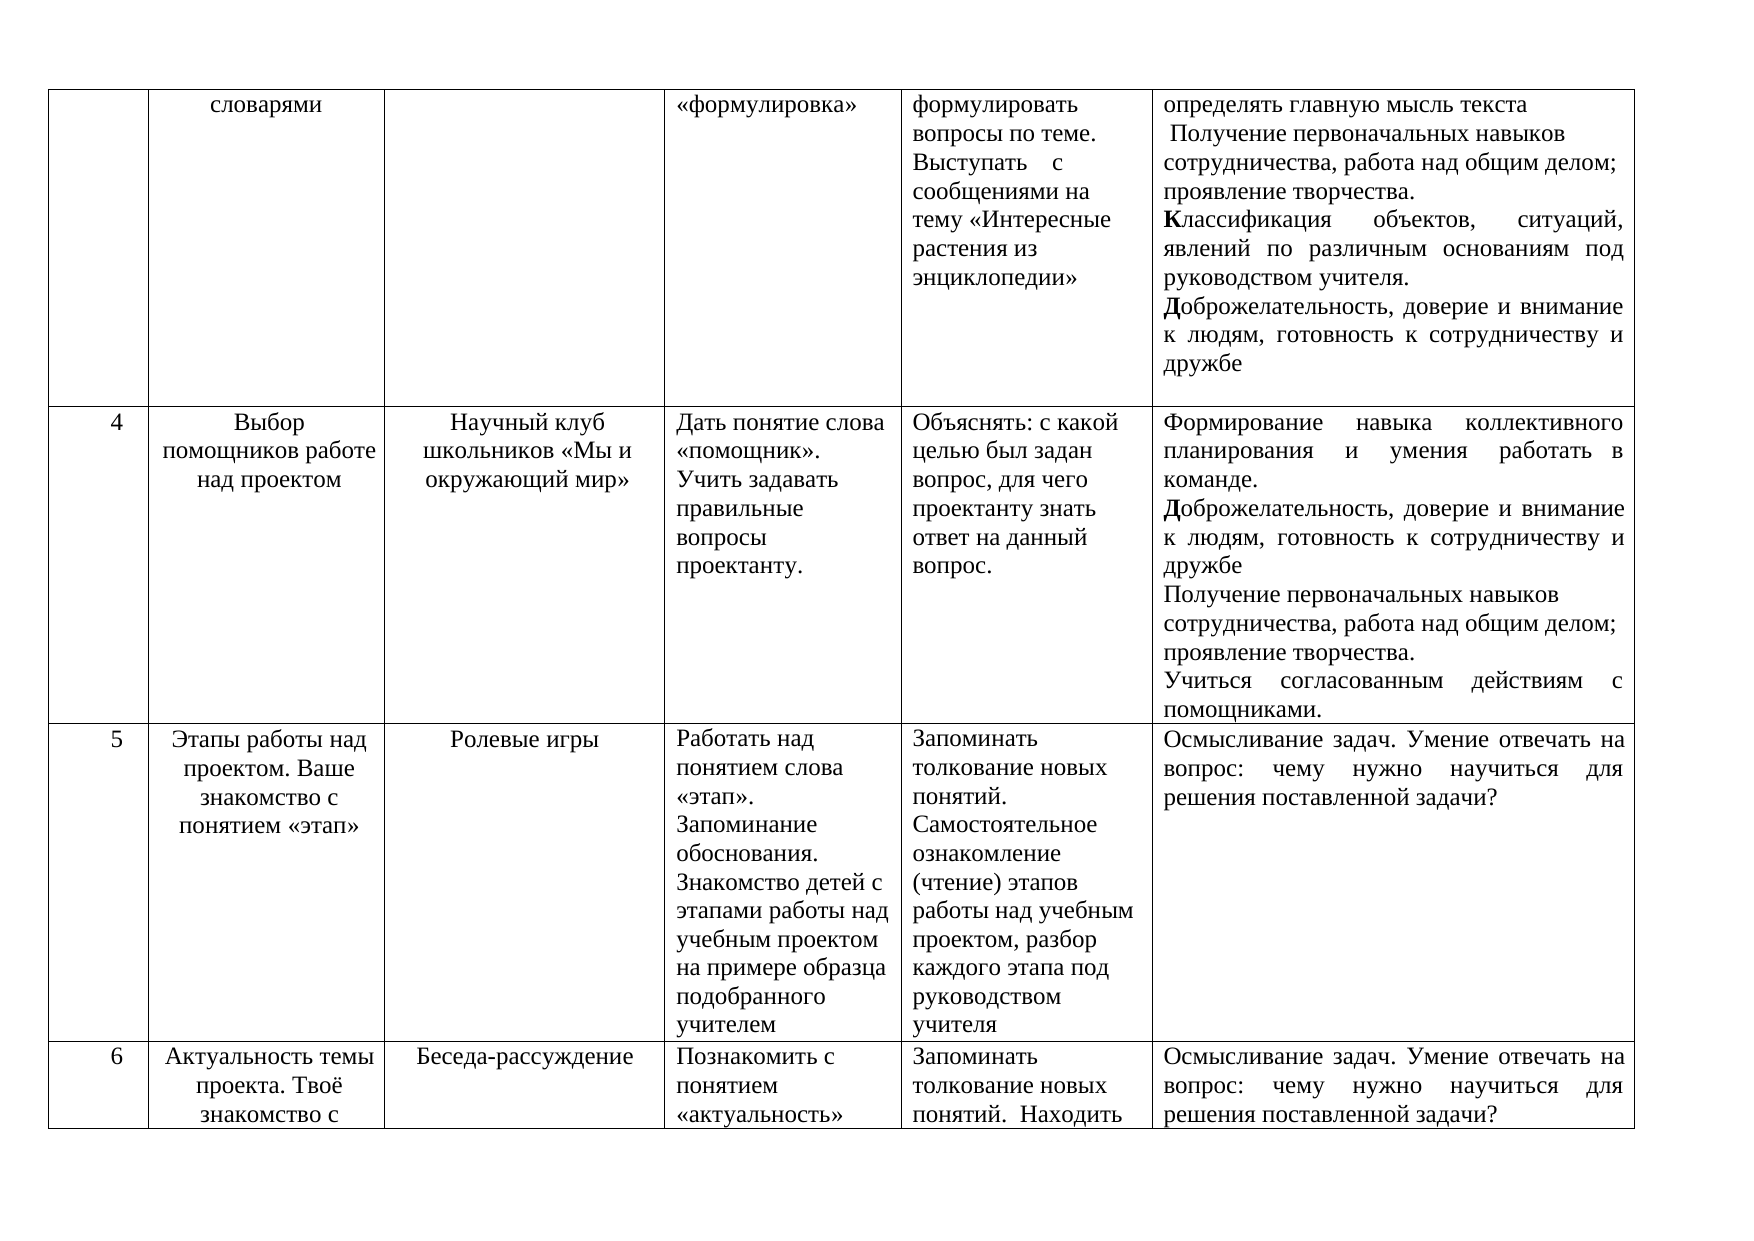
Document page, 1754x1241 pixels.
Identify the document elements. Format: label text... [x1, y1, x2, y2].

table_header определять главную мысль текста Получение первоначальных навыков сотрудничества, работа над общим делом; проявление творчества. Классификация объектов, ситуаций, явлений по различным основаниям под руководством учителя. Доброжелательность, доверие и внимание к людям, готовность к сотрудничеству и дружбе [1153, 90, 1634, 406]
table_header [385, 90, 664, 406]
table_cell Формирование навыка коллективного планирования и умения работать в команде. Доброжелательность, доверие и внимание к людям, готовность к сотрудничеству и дружбе Получение первоначальных навыков сотрудничества, работа над общим делом; проявление творчества. Учиться согласованным действиям с помощниками. [1153, 407, 1634, 723]
table_cell Запоминать толкование новых понятий. Самостоятельное ознакомление (чтение) этапов работы над учебным проектом, разбор каждого этапа под руководством учителя [902, 724, 1152, 1041]
table_header [49, 90, 148, 406]
table_cell Осмысливание задач. Умение отвечать на вопрос: чему нужно научиться для решения поставленной задачи? [1153, 724, 1634, 1041]
table_header «формулировка» [665, 90, 901, 406]
table_header формулировать вопросы по теме. Выступать с сообщениями на тему «Интересные растения из энциклопедии» [902, 90, 1152, 406]
table_cell Объяснять: с какой целью был задан вопрос, для чего проектанту знать ответ на данный вопрос. [902, 407, 1152, 723]
table_cell Ролевые игры [385, 724, 664, 1041]
table_cell Научный клуб школьников «Мы и окружающий мир» [385, 407, 664, 723]
table_cell 6 [49, 1042, 148, 1128]
table_header словарями [149, 90, 384, 406]
table_cell Работать над понятием слова «этап». Запоминание обоснования. Знакомство детей с этапами работы над учебным проектом на примере образца подобранного учителем [665, 724, 901, 1041]
table_cell Выбор помощников работе над проектом [149, 407, 384, 723]
table_cell 5 [49, 724, 148, 1041]
table_cell Осмысливание задач. Умение отвечать на вопрос: чему нужно научиться для решения поставленной задачи? [1153, 1042, 1634, 1128]
table_cell Дать понятие слова «помощник». Учить задавать правильные вопросы проектанту. [665, 407, 901, 723]
table_cell Этапы работы над проектом. Ваше знакомство с понятием «этап» [149, 724, 384, 1041]
table_cell Познакомить с понятием «актуальность» [665, 1042, 901, 1128]
table_cell Запоминать толкование новых понятий. Находить [902, 1042, 1152, 1128]
table_cell 4 [49, 407, 148, 723]
table_cell Беседа-рассуждение [385, 1042, 664, 1128]
table_cell Актуальность темы проекта. Твоё знакомство с [149, 1042, 384, 1128]
